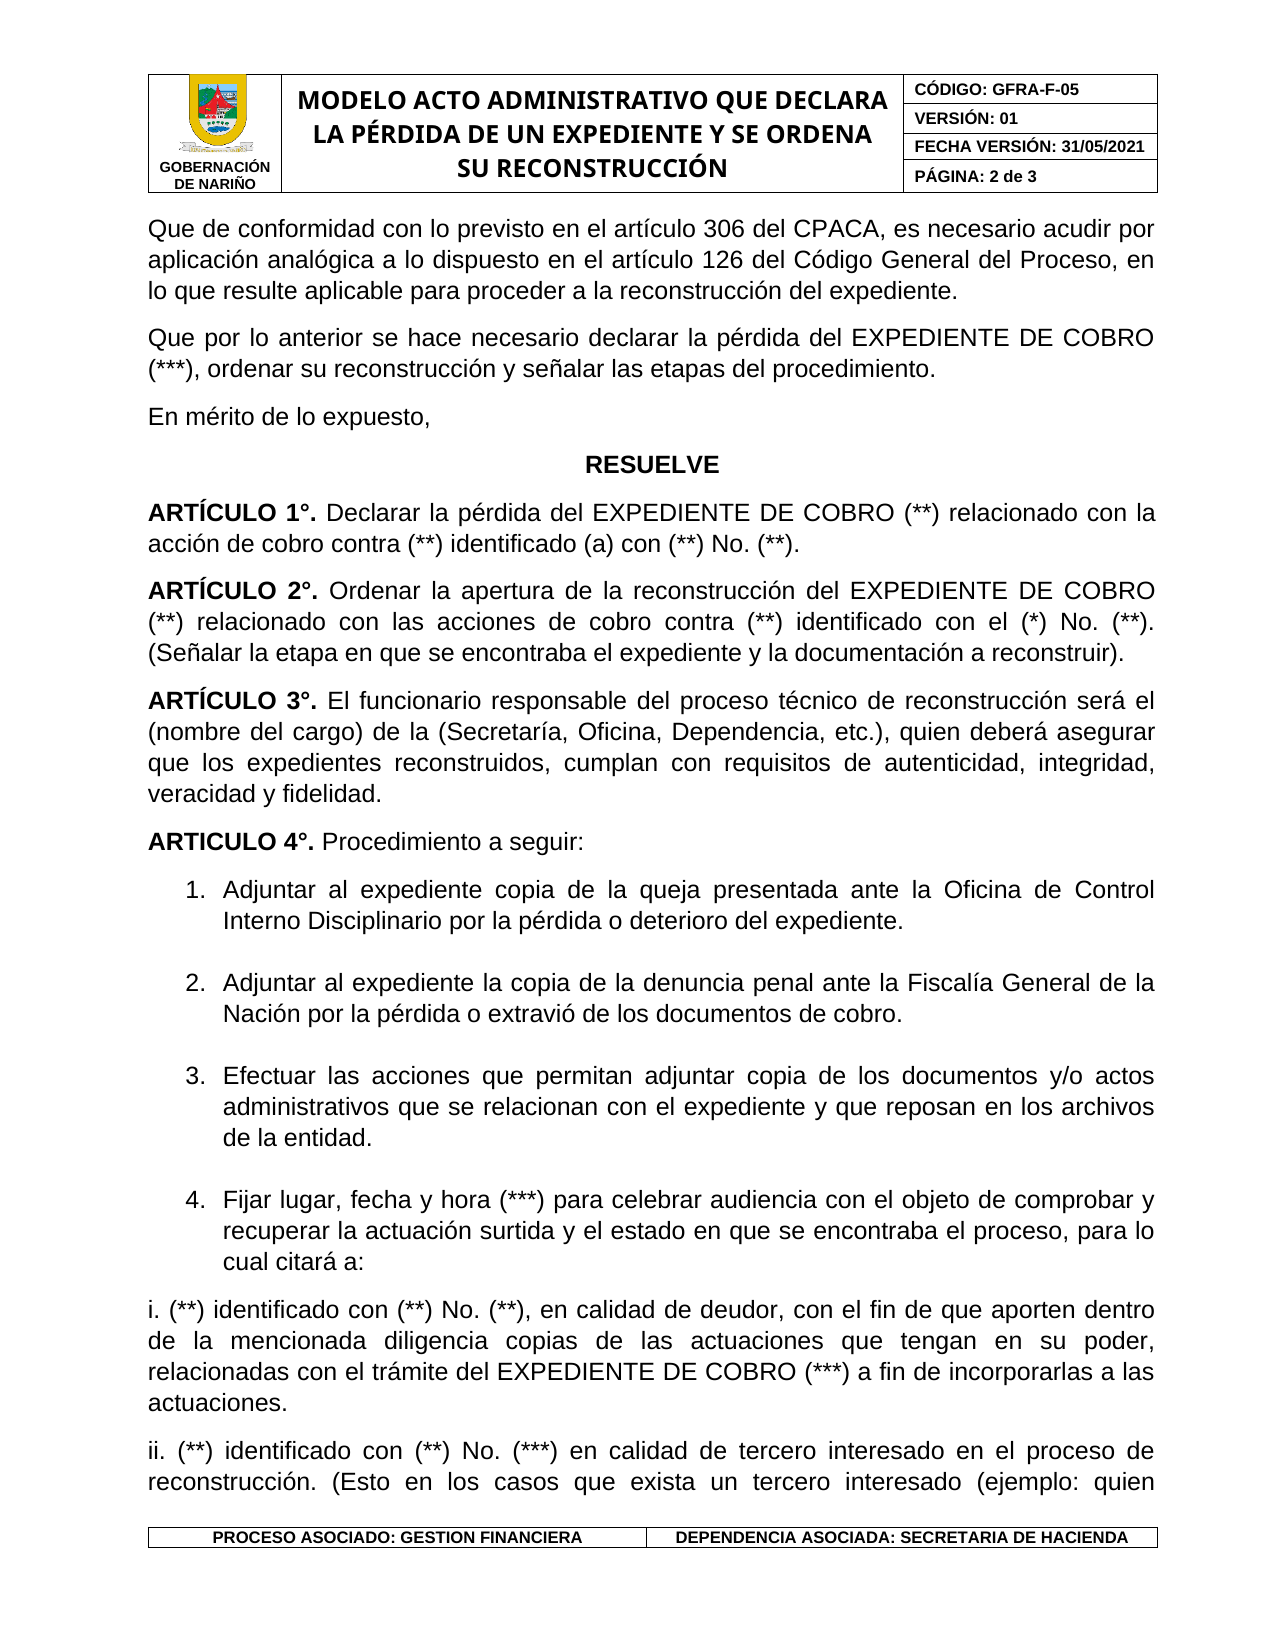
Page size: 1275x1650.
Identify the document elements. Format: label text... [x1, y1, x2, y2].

text ARTÍCULO 3°. El funcionario responsable del proceso técnico de reconstrucción será el (nombre del cargo) de la (Secretaría, Oficina, Dependencia, etc.), quien deberá asegurar que los expedientes reconstruidos, cumplan con requisitos de autenticidad, integridad, veracidad y fidelidad. [148, 686, 1157, 808]
list Efectuar las acciones que permitan adjuntar copia de los documentos y/o actos administrativos que se relacionan con el expediente y que reposan en los archivos de la entidad. [185, 1061, 1157, 1152]
text En mérito de lo expuesto, [148, 402, 1157, 431]
list Adjuntar al expediente copia de la queja presentada ante la Oficina de Control Interno Disciplinario por la pérdida o deterioro del expediente. [185, 875, 1157, 934]
text RESUELVE [148, 450, 1157, 479]
text Que por lo anterior se hace necesario declarar la pérdida del EXPEDIENTE DE COBRO (***), ordenar su reconstrucción y señalar las etapas del procedimiento. [148, 323, 1157, 383]
list Fijar lugar, fecha y hora (***) para celebrar audiencia con el objeto de comprobar y recuperar la actuación surtida y el estado en que se encontraba el proceso, para lo cual citará a: [185, 1185, 1157, 1276]
text ARTÍCULO 2°. Ordenar la apertura de la reconstrucción del EXPEDIENTE DE COBRO (**) relacionado con las acciones de cobro contra (**) identificado con el (*) No. (**). (Señalar la etapa en que se encontraba el expediente y la documentación a reconstruir). [148, 576, 1157, 667]
text ARTÍCULO 1°. Declarar la pérdida del EXPEDIENTE DE COBRO (**) relacionado con la acción de cobro contra (**) identificado (a) con (**) No. (**). [148, 498, 1157, 557]
text Que de conformidad con lo previsto en el artículo 306 del CPACA, es necesario acudir por aplicación analógica a lo dispuesto en el artículo 126 del Código General del Proceso, en lo que resulte aplicable para proceder a la reconstrucción del expediente. [148, 214, 1157, 304]
text ARTICULO 4°. Procedimiento a seguir: [148, 827, 1157, 856]
list Adjuntar al expediente la copia de la denuncia penal ante la Fiscalía General de la Nación por la pérdida o extravió de los documentos de cobro. [185, 968, 1157, 1028]
picture [178, 73, 254, 153]
text i. (**) identificado con (**) No. (**), en calidad de deudor, con el fin de que aporten dentro de la mencionada diligencia copias de las actuaciones que tengan en su poder, relacionadas con el trámite del EXPEDIENTE DE COBRO (***) a fin de incorporarlas a las actuaciones. [148, 1295, 1157, 1417]
